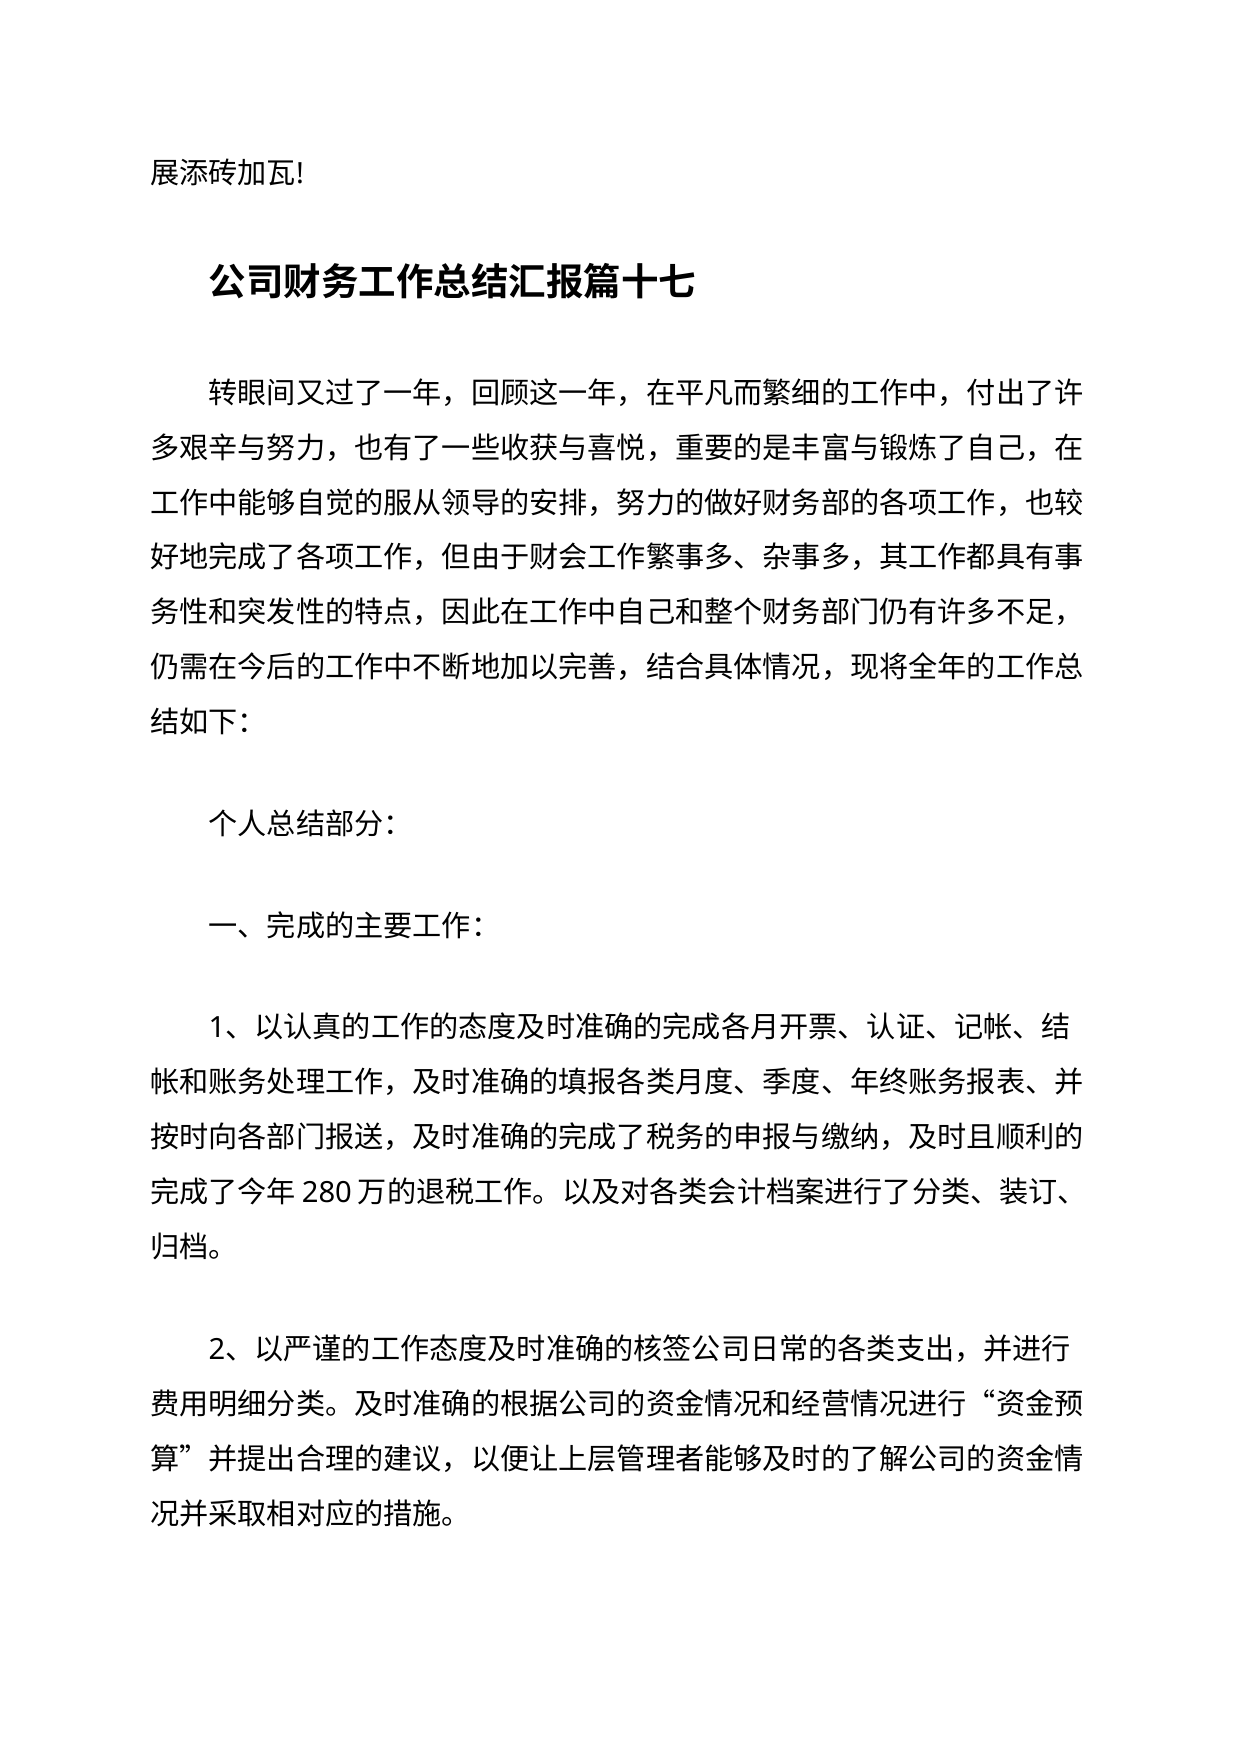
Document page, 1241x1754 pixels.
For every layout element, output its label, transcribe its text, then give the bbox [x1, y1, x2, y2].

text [150, 150, 1090, 192]
text 一、完成的主要工作： [150, 902, 1090, 944]
text 1、以认真的工作的态度及时准确的完成各月开票、认证、记帐、结帐和账务处理工作，及时准确的填报各类月度、季度、年终账务报表、并按时向各部门报送，及时准确的完成了税务的申报与缴纳，及时且顺利的完成了今年280万的退税工作。以及对各类会计档案进行了分类、装订、归档。 [150, 1004, 1090, 1266]
text 公司财务工作总结汇报篇十七 [150, 252, 1090, 306]
text 转眼间又过了一年，回顾这一年，在平凡而繁细的工作中，付出了许多艰辛与努力，也有了一些收获与喜悦，重要的是丰富与锻炼了自己，在工作中能够自觉的服从领导的安排，努力的做好财务部的各项工作，也较好地完成了各项工作，但由于财会工作繁事多、杂事多，其工作都具有事务性和突发性的特点，因此在工作中自己和整个财务部门仍有许多不足，仍需在今后的工作中不断地加以完善，结合具体情况，现将全年的工作总结如下： [150, 369, 1090, 741]
text 个人总结部分： [150, 801, 1090, 843]
text 2、以严谨的工作态度及时准确的核签公司日常的各类支出，并进行费用明细分类。及时准确的根据公司的资金情况和经营情况进行“资金预算”并提出合理的建议，以便让上层管理者能够及时的了解公司的资金情况并采取相对应的措施。 [150, 1326, 1090, 1533]
